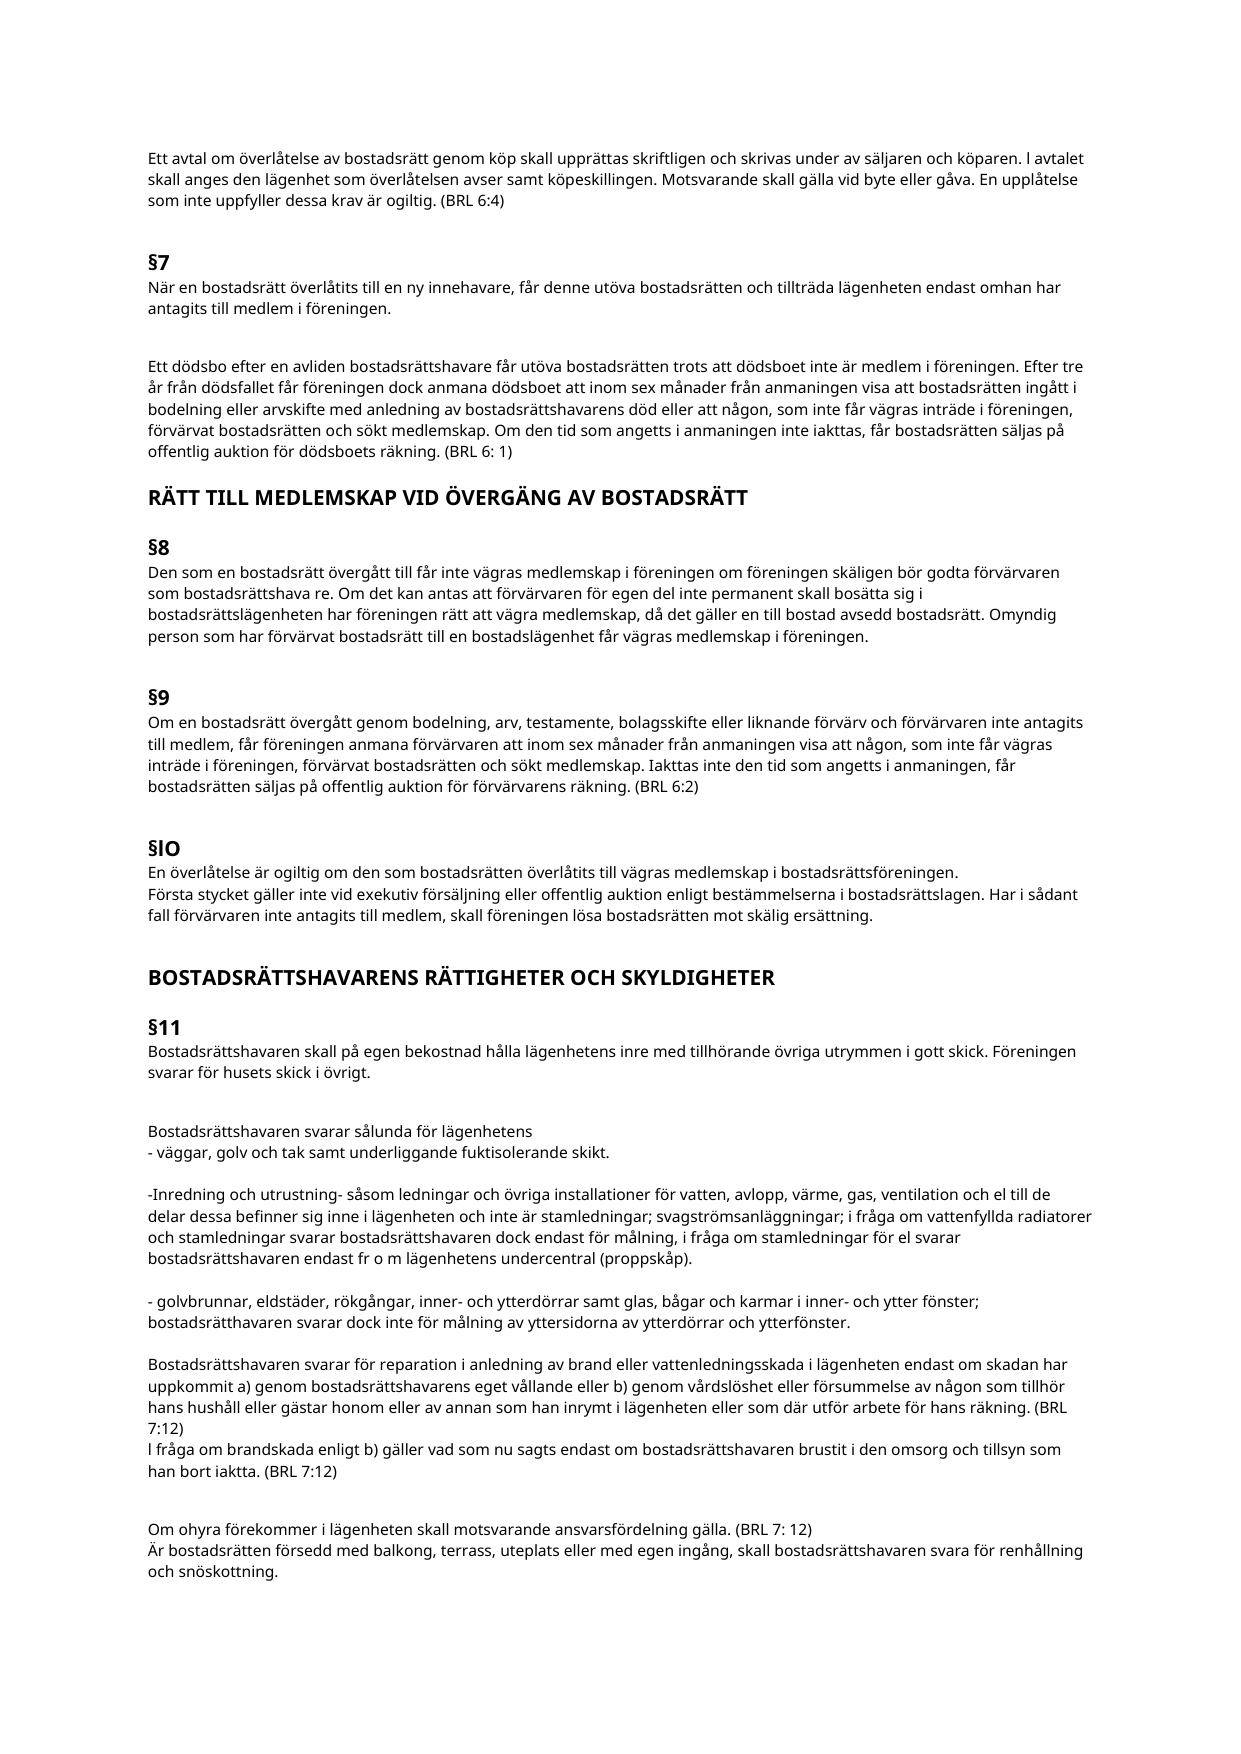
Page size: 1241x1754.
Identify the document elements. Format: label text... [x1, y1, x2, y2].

text En överlåtelse är ogiltig om den som bostadsrätten överlåtits till vägras medlemskap i bostadsrättsföreningen. Första stycket gäller inte vid exekutiv försäljning eller offentlig auktion enligt bestämmelserna i bostadsrättslagen. Har i sådant fall förvärvaren inte antagits till medlem, skall föreningen lösa bostadsrätten mot skälig ersättning. [148, 862, 1093, 926]
text Bostadsrättshavaren skall på egen bekostnad hålla lägenhetens inre med tillhörande övriga utrymmen i gott skick. Föreningen svarar för husets skick i övrigt. [148, 1041, 1093, 1083]
text Den som en bostadsrätt övergått till får inte vägras medlemskap i föreningen om föreningen skäligen bör godta förvärvaren som bostadsrättshava re. Om det kan antas att förvärvaren för egen del inte permanent skall bosätta sig i bostadsrättslägenheten har föreningen rätt att vägra medlemskap, då det gäller en till bostad avsedd bostadsrätt. Omyndig person som har förvärvat bostadsrätt till en bostadslägenhet får vägras medlemskap i föreningen. [148, 562, 1093, 647]
text -Inredning och utrustning- såsom ledningar och övriga installationer för vatten, avlopp, värme, gas, ventilation och el till de delar dessa befinner sig inne i lägenheten och inte är stamledningar; svagströmsanläggningar; i fråga om vattenfyllda radiatorer och stamledningar svarar bostadsrättshavaren dock endast för målning, i fråga om stamledningar för el svarar bostadsrättshavaren endast fr o m lägenhetens undercentral (proppskåp). [148, 1163, 1093, 1269]
text §lO [148, 813, 1093, 862]
text §7 [148, 227, 1093, 277]
text Om en bostadsrätt övergått genom bodelning, arv, testamente, bolagsskifte eller liknande förvärv och förvärvaren inte antagits till medlem, får föreningen anmana förvärvaren att inom sex månader från anmaningen visa att någon, som inte får vägras inträde i föreningen, förvärvat bostadsrätten och sökt medlemskap. Iakttas inte den tid som angetts i anmaningen, får bostadsrätten säljas på offentlig auktion för förvärvarens räkning. (BRL 6:2) [148, 712, 1093, 797]
text Bostadsrättshavaren svarar sålunda för lägenhetens - väggar, golv och tak samt underliggande fuktisolerande skikt. [148, 1099, 1093, 1163]
text Ett dödsbo efter en avliden bostadsrättshavare får utöva bostadsrätten trots att dödsboet inte är medlem i föreningen. Efter tre år från dödsfallet får föreningen dock anmana dödsboet att inom sex månader från anmaningen visa att bostadsrätten ingått i bodelning eller arvskifte med anledning av bostadsrättshavarens död eller att någon, som inte får vägras inträde i föreningen, förvärvat bostadsrätten och sökt medlemskap. Om den tid som angetts i anmaningen inte iakttas, får bostadsrätten säljas på offentlig auktion för dödsboets räkning. (BRL 6: 1) [148, 335, 1093, 462]
text - golvbrunnar, eldstäder, rökgångar, inner- och ytterdörrar samt glas, bågar och karmar i inner- och ytter fönster; bostadsrätthavaren svarar dock inte för målning av yttersidorna av ytterdörrar och ytterfönster. [148, 1269, 1093, 1333]
text l fråga om brandskada enligt b) gäller vad som nu sagts endast om bostadsrättshavaren brustit i den omsorg och tillsyn som han bort iaktta. (BRL 7:12) [148, 1439, 1093, 1482]
text När en bostadsrätt överlåtits till en ny innehavare, får denne utöva bostadsrätten och tillträda lägenheten endast omhan har antagits till medlem i föreningen. [148, 277, 1093, 319]
text Ett avtal om överlåtelse av bostadsrätt genom köp skall upprättas skriftligen och skrivas under av säljaren och köparen. l avtalet skall anges den lägenhet som överlåtelsen avser samt köpeskillingen. Motsvarande skall gälla vid byte eller gåva. En upplåtelse som inte uppfyller dessa krav är ogiltig. (BRL 6:4) [148, 148, 1093, 211]
text Om ohyra förekommer i lägenheten skall motsvarande ansvarsfördelning gälla. (BRL 7: 12) Är bostadsrätten försedd med balkong, terrass, uteplats eller med egen ingång, skall bostadsrättshavaren svara för renhållning och snöskottning. [148, 1497, 1093, 1582]
text BOSTADSRÄTTSHAVARENS RÄTTIGHETER OCH SKYLDIGHETER [148, 963, 1093, 991]
text RÄTT TILL MEDLEMSKAP VID ÖVERGÄNG AV BOSTADSRÄTT [148, 462, 1093, 512]
text §11 [148, 991, 1093, 1041]
text §9 [148, 662, 1093, 712]
text Bostadsrättshavaren svarar för reparation i anledning av brand eller vattenledningsskada i lägenheten endast om skadan har uppkommit a) genom bostadsrättshavarens eget vållande eller b) genom vårdslöshet eller försummelse av någon som tillhör hans hushåll eller gästar honom eller av annan som han inrymt i lägenheten eller som där utför arbete för hans räkning. (BRL 7:12) [148, 1333, 1093, 1439]
text §8 [148, 512, 1093, 562]
